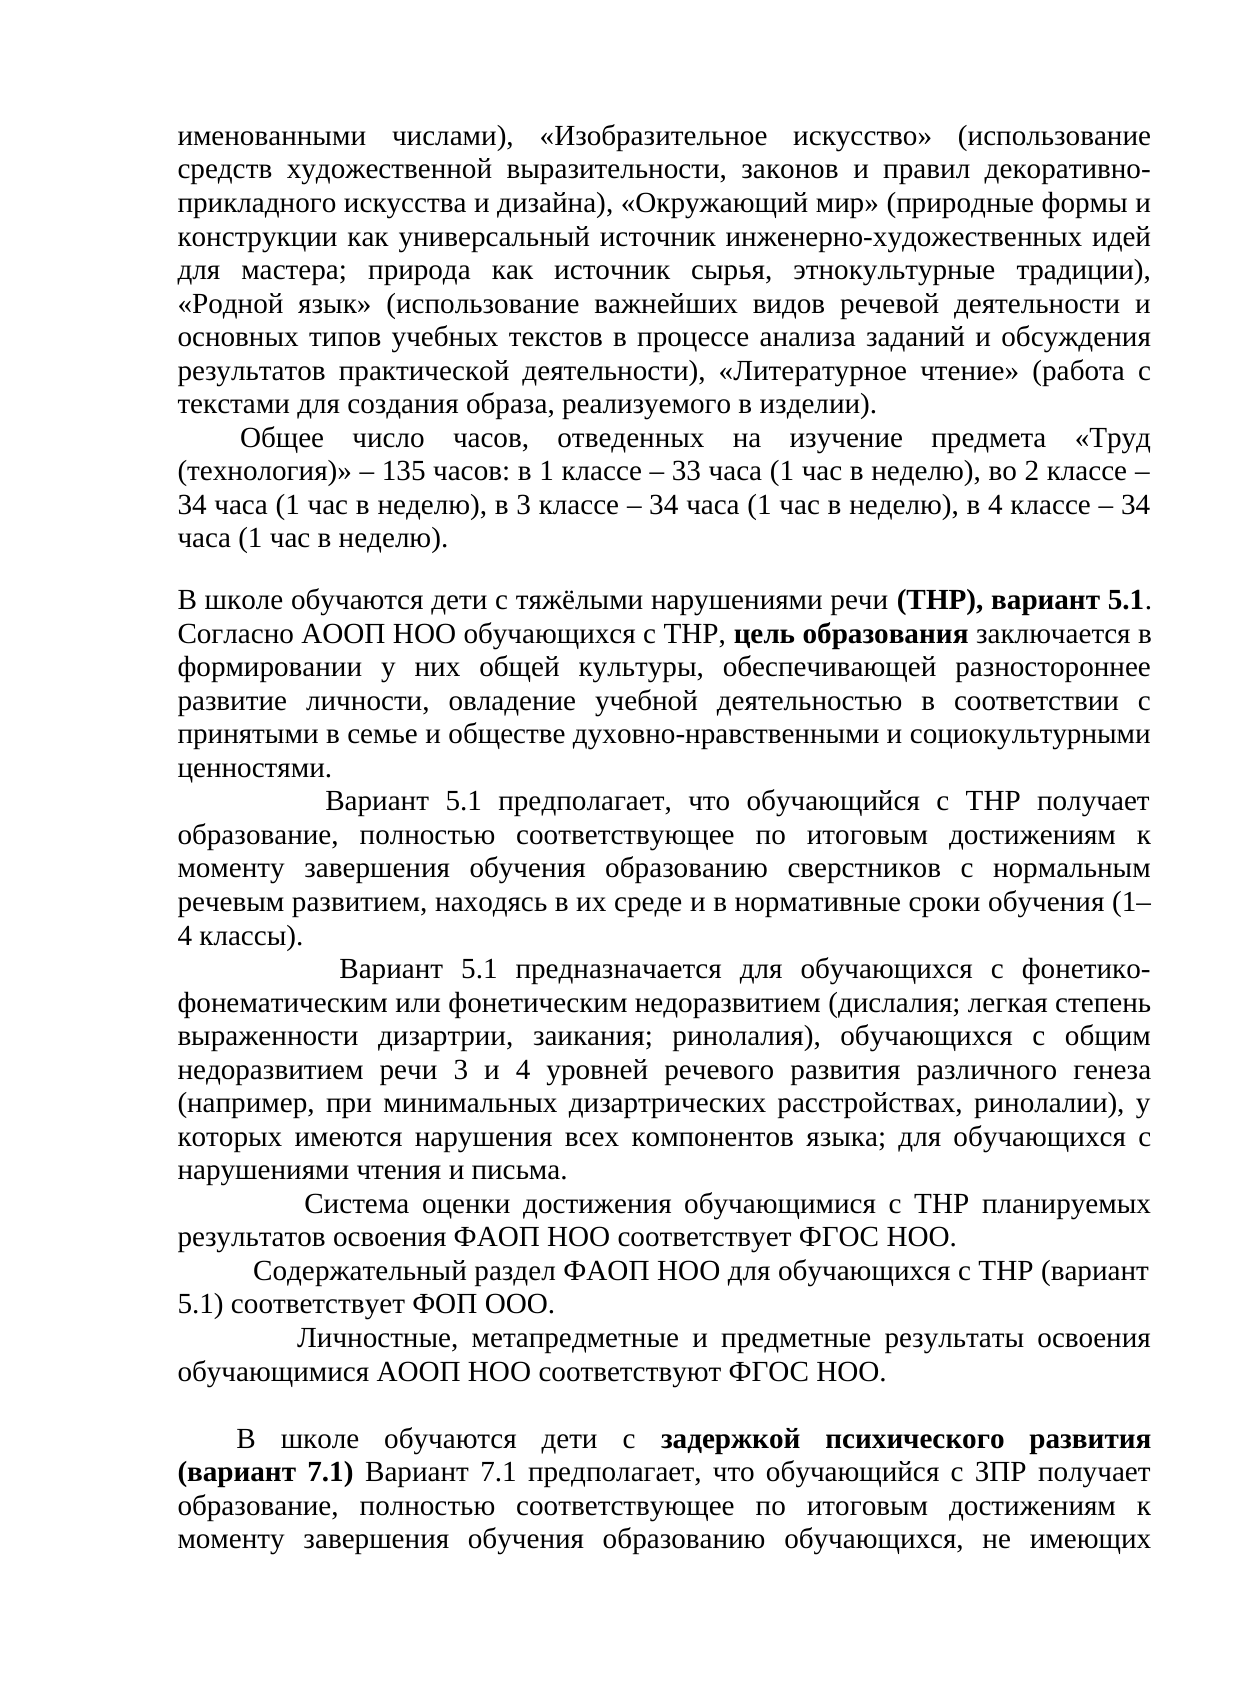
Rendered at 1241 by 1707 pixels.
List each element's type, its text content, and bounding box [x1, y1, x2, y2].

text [177, 1421, 1152, 1555]
text Общее число часов, отведенных на изучение предмета «Труд (технология)» – 135 часов: в 1 классе – 33 часа (1 час в неделю), во 2 классе – 34 часа (1 час в неделю), в 3 классе – 34 часа (1 час в неделю), в 4 классе – 34 часа (1 час в неделю). [177, 420, 1152, 554]
text Содержательный раздел ФАОП НОО для обучающихся с ТНР (вариант 5.1) соответствует ФОП ООО. [177, 1253, 1152, 1320]
text Вариант 5.1 предназначается для обучающихся с фонетико-фонематическим или фонетическим недоразвитием (дислалия; легкая степень выраженности дизартрии, заикания; ринолалия), обучающихся с общим недоразвитием речи 3 и 4 уровней речевого развития различного генеза (например, при минимальных дизартрических расстройствах, ринолалии), у которых имеются нарушения всех компонентов языка; для обучающихся с нарушениями чтения и письма. [177, 951, 1152, 1186]
text Вариант 5.1 предполагает, что обучающийся с ТНР получает образование, полностью соответствующее по итоговым достижениям к моменту завершения обучения образованию сверстников с нормальным речевым развитием, находясь в их среде и в нормативные сроки обучения (1–4 классы). [177, 783, 1152, 951]
text Система оценки достижения обучающимися с ТНР планируемых результатов освоения ФАОП НОО соответствует ФГОС НОО. [177, 1186, 1152, 1253]
text В школе обучаются дети с тяжёлыми нарушениями речи (ТНР), вариант 5.1. Согласно АООП НОО обучающихся с ТНР, цель образования заключается в формировании у них общей культуры, обеспечивающей разностороннее развитие личности, овладение учебной деятельностью в соответствии с принятыми в семье и обществе духовно-нравственными и социокультурными ценностями. [177, 582, 1152, 783]
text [177, 118, 1152, 420]
text Личностные, метапредметные и предметные результаты освоения обучающимися АООП НОО соответствуют ФГОС НОО. [177, 1320, 1152, 1387]
